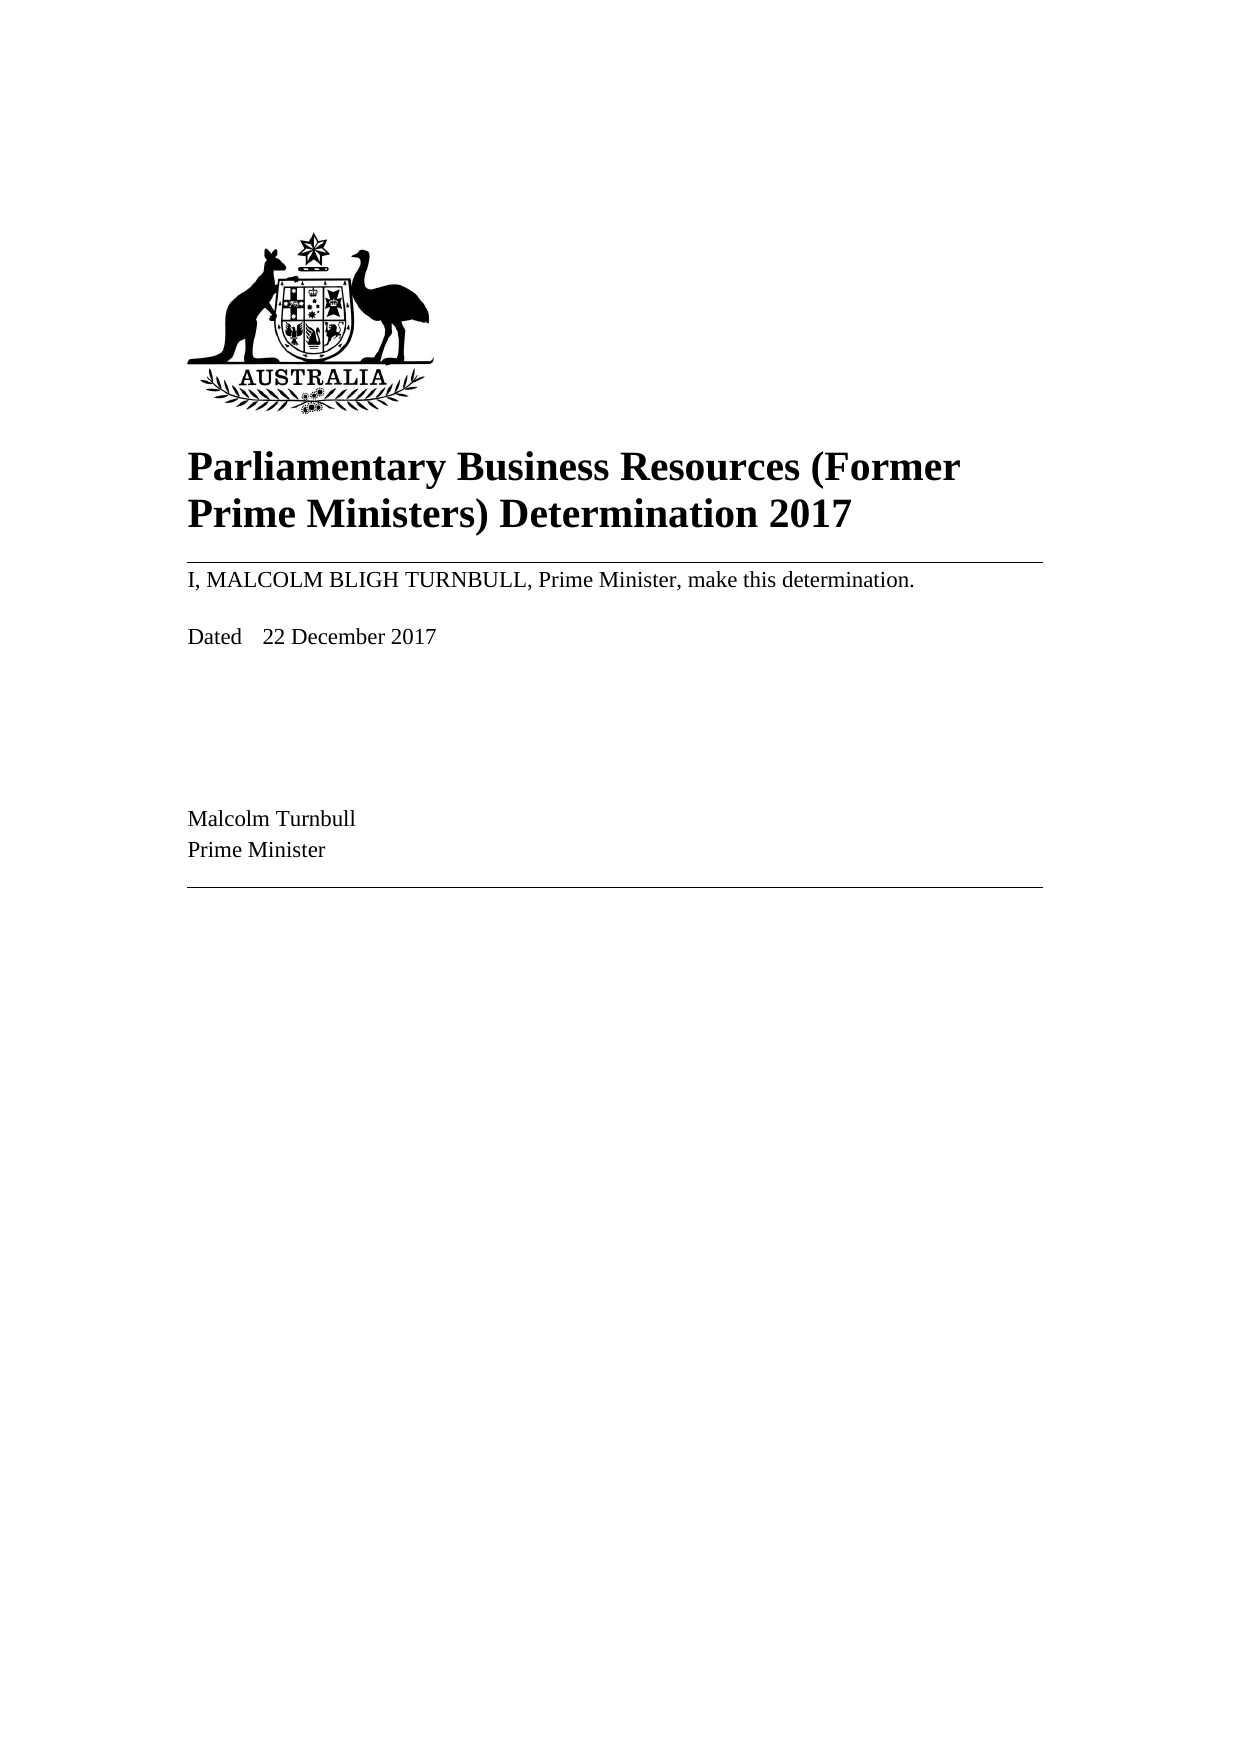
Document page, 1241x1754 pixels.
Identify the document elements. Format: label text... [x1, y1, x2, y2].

text Dated 22 December 2017 [187, 623, 1012, 650]
text I, MALCOLM BLIGH TURNBULL, Prime Minister, make this determination. [187, 563, 1043, 592]
picture [187, 232, 434, 414]
text Parliamentary Business Resources (Former Prime Ministers) Determination 2017 [187, 441, 1053, 537]
text Malcolm Turnbull [187, 800, 1012, 831]
text Prime Minister [187, 831, 1043, 887]
